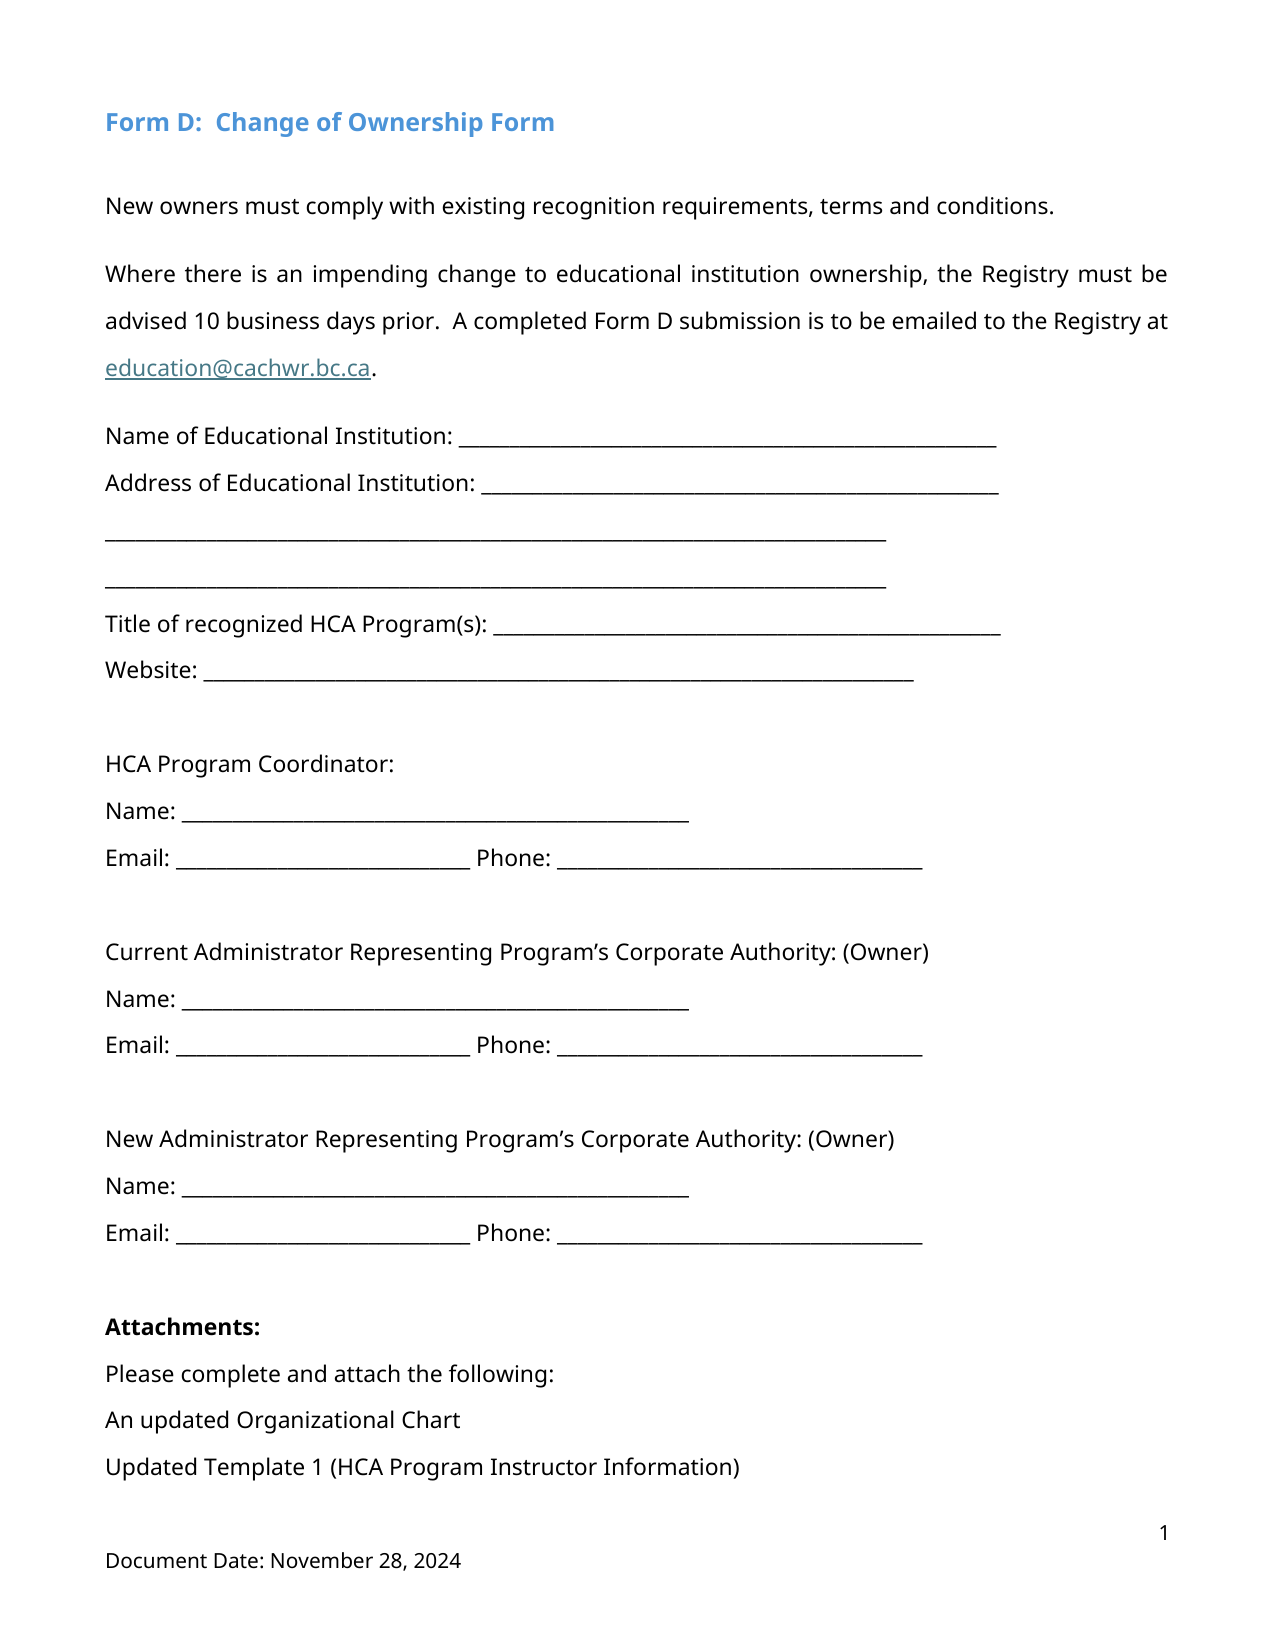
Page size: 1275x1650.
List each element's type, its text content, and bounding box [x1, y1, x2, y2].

text Name of Educational Institution: _____________________________________________________ [105, 420, 1170, 451]
text Email: _____________________________ Phone: ____________________________________ [105, 1029, 1170, 1061]
text Where there is an impending change to educational institution ownership, the Registry must be advised 10 business days prior. A completed Form D submission is to be emailed to the Registry at education@cachwr.bc.ca. [105, 258, 1170, 383]
text Please complete and attach the following: [105, 1358, 1170, 1389]
text Name: __________________________________________________ [105, 795, 1170, 826]
text Updated Template 1 (HCA Program Instructor Information) [105, 1451, 1170, 1483]
text Form D: Change of Ownership Form [105, 105, 1170, 139]
text Attachments: [105, 1311, 1170, 1342]
text Title of recognized HCA Program(s): __________________________________________________ [105, 608, 1170, 639]
text Name: __________________________________________________ [105, 1170, 1170, 1201]
text Email: _____________________________ Phone: ____________________________________ [105, 842, 1170, 873]
text Email: _____________________________ Phone: ____________________________________ [105, 1217, 1170, 1248]
text Name: __________________________________________________ [105, 983, 1170, 1014]
text New Administrator Representing Program’s Corporate Authority: (Owner) [105, 1123, 1170, 1154]
text _____________________________________________________________________________ [105, 514, 1170, 545]
text An updated Organizational Chart [105, 1404, 1170, 1436]
text Website: ______________________________________________________________________ [105, 654, 1170, 686]
text _____________________________________________________________________________ [105, 561, 1170, 592]
text New owners must comply with existing recognition requirements, terms and conditions. [105, 190, 1170, 221]
text Address of Educational Institution: ___________________________________________________ [105, 467, 1170, 498]
text Current Administrator Representing Program’s Corporate Authority: (Owner) [105, 936, 1170, 967]
text HCA Program Coordinator: [105, 748, 1170, 779]
